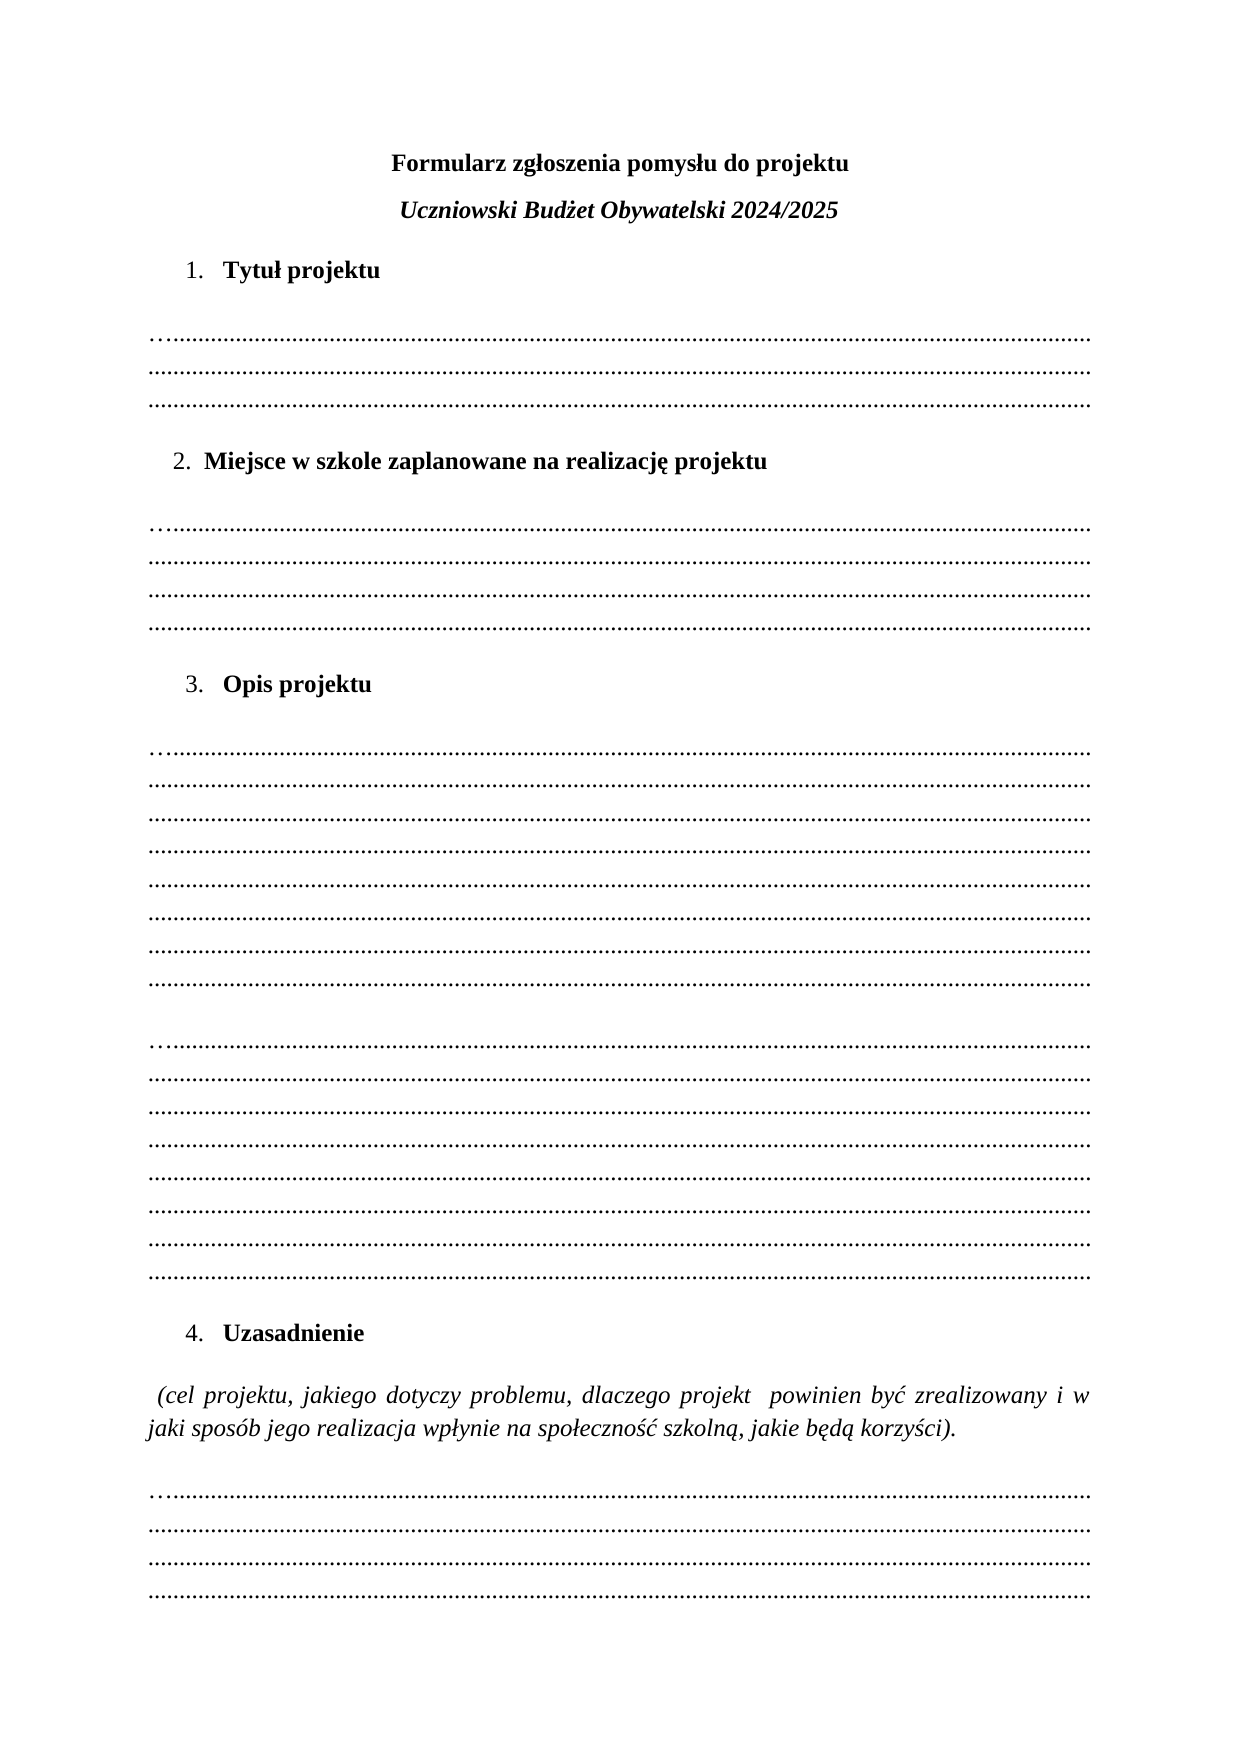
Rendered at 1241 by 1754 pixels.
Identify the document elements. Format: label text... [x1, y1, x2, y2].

text …........................................................................................................................................................................................................................................................................................................................................................................................................................................................................................................................................................................................................................ [148, 508, 1093, 636]
text (cel projektu, jakiego dotyczy problemu, dlaczego projekt powinien być zrealizowany i w jaki sposób jego realizacja wpłynie na społeczność szkolną, jakie będą korzyści). [148, 1380, 1093, 1442]
text Formularz zgłoszenia pomysłu do projektu [148, 148, 1093, 176]
list Opis projektu [185, 669, 1093, 698]
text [148, 1476, 1093, 1603]
text 2. Miejsce w szkole zaplanowane na realizację projektu [148, 446, 1093, 475]
text ….................................................................................................................................................................................................................................................................................................................................................................................................................................................................................................................................................................................................................................................................................................................................................................................................................................................................................................................................................................................................................................................................................................................................................................................................................................................... [148, 1025, 1093, 1285]
list Uzasadnienie [185, 1318, 1093, 1347]
text ….................................................................................................................................................................................................................................................................................................................................................................................................................................................................................................................................................................................................................................................................................................................................................................................................................................................................................................................................................................................................................................................................................................................................................................................................................................................... [148, 732, 1093, 991]
list Tytuł projektu [185, 256, 1093, 284]
text …................................................................................................................................................................................................................................................................................................................................................................................................................................................................. [148, 318, 1093, 412]
text Uczniowski Budżet Obywatelski 2024/2025 [148, 195, 1093, 224]
